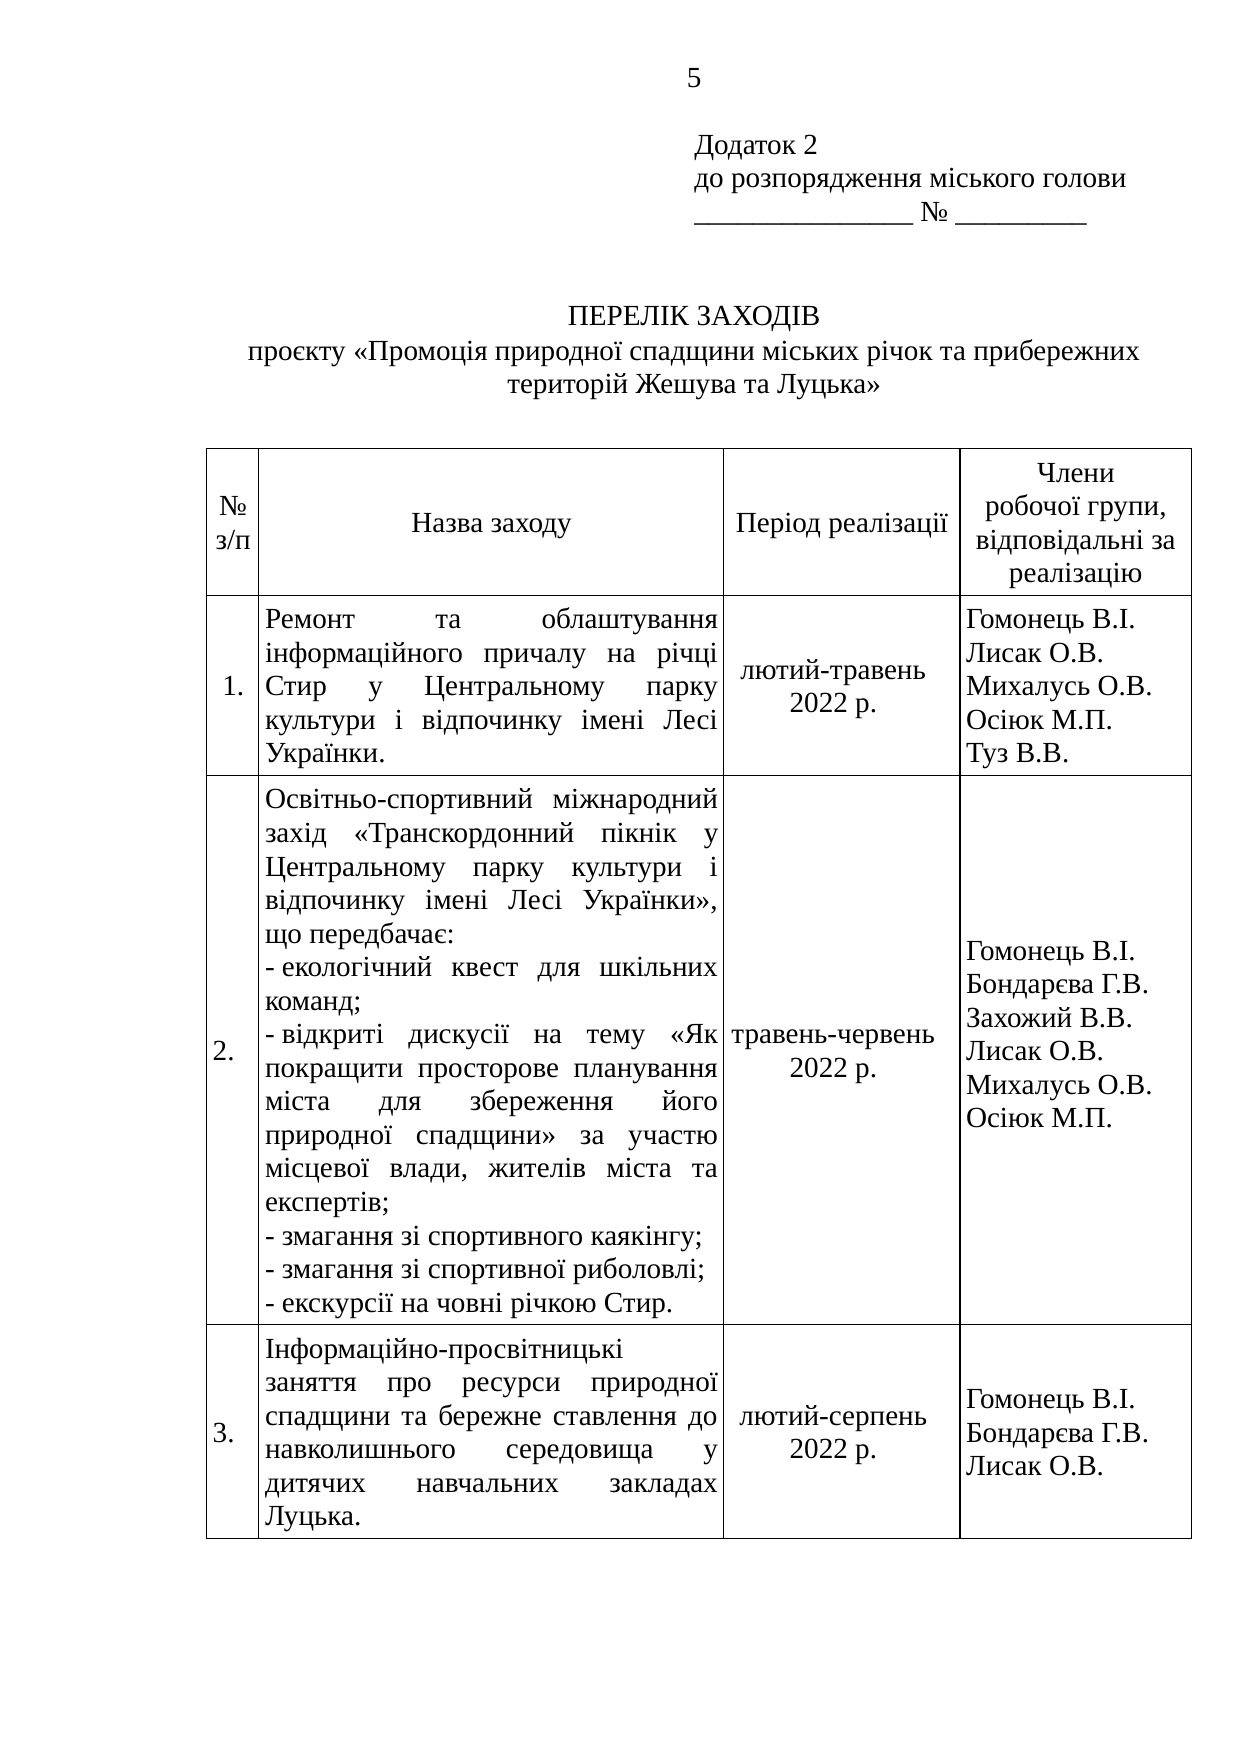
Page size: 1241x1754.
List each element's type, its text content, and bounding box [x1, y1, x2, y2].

table_header Назва заходу [259, 449, 723, 595]
table_cell Ремонт та облаштування інформаційного причалу на річці Стир у Центральному парку культури і відпочинку імені Лесі Українки. [259, 596, 723, 775]
table_cell Інформаційно-просвітницькі заняття про ресурси природної спадщини та бережне ставлення до навколишнього середовища у дитячих навчальних закладах Луцька. [259, 1325, 723, 1538]
table_cell Освітньо-спортивний міжнародний захід «Транскордонний пікнік у Центральному парку культури і відпочинку імені Лесі Українки», що передбачає: - екологічний квест для шкільних команд; - відкриті дискусії на тему «Як покращити просторове планування міста для збереження його природної спадщини» за участю місцевої влади, жителів міста та експертів; - змагання зі спортивного каякінгу; - змагання зі спортивної риболовлі; - екскурсії на човні річкою Стир. [259, 776, 723, 1324]
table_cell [724, 1325, 959, 1538]
table_cell травень-червень 2022 р. [724, 776, 959, 1324]
table_cell 2. [207, 776, 258, 1324]
table_cell лютий-травень 2022 р. [724, 596, 959, 775]
text проєкту «Промоція природної спадщини міських річок та прибережних територій Жешува та Луцька» [207, 333, 1181, 400]
table_header Члени робочої групи, відповідальні за реалізацію [961, 449, 1191, 595]
table_cell Гомонець В.І. Бондарєва Г.В. Захожий В.В. Лисак О.В. Михалусь О.В. Осіюк М.П. [961, 776, 1191, 1324]
table_header № з/п [207, 449, 258, 595]
text Додаток 2 [694, 127, 1181, 160]
table_cell 1. [207, 596, 258, 775]
table_header Період реалізації [724, 449, 959, 595]
text ПЕРЕЛІК ЗАХОДІВ [207, 298, 1181, 331]
text до розпорядження міського голови [694, 160, 1181, 194]
table_cell 3. [207, 1325, 258, 1538]
text _______________ № _________ [694, 194, 1181, 227]
table_cell Гомонець В.І. Бондарєва Г.В. Лисак О.В. [961, 1325, 1191, 1538]
table_cell Гомонець В.І. Лисак О.В. Михалусь О.В. Осіюк М.П. Туз В.В. [961, 596, 1191, 775]
